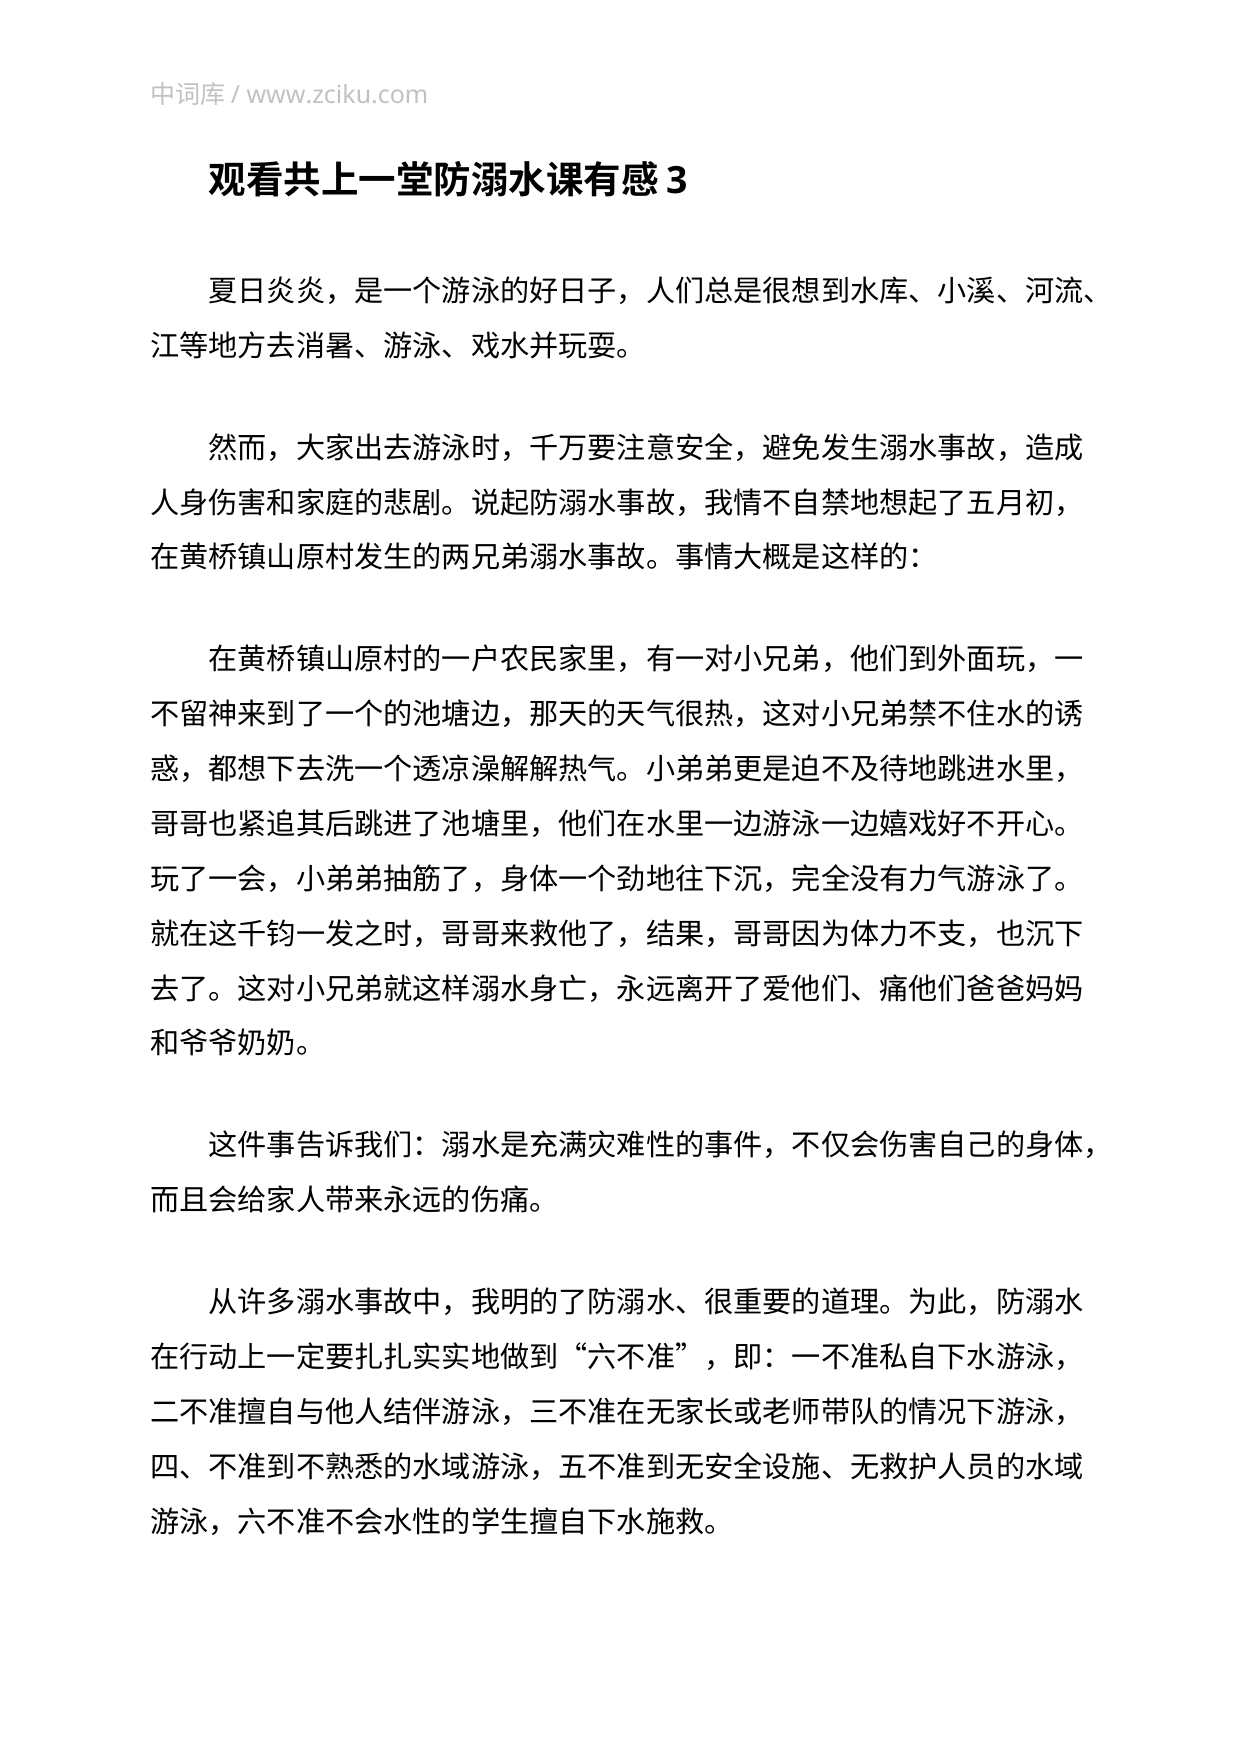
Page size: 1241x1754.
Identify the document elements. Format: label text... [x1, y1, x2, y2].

text 然而，大家出去游泳时，千万要注意安全，避免发生溺水事故，造成人身伤害和家庭的悲剧。说起防溺水事故，我情不自禁地想起了五月初，在黄桥镇山原村发生的两兄弟溺水事故。事情大概是这样的： [150, 424, 1090, 576]
text 观看共上一堂防溺水课有感3 [150, 150, 1090, 204]
text 夏日炎炎，是一个游泳的好日子，人们总是很想到水库、小溪、河流、江等地方去消暑、游泳、戏水并玩耍。 [150, 268, 1090, 365]
text 这件事告诉我们：溺水是充满灾难性的事件，不仅会伤害自己的身体，而且会给家人带来永远的伤痛。 [150, 1122, 1090, 1219]
text 在黄桥镇山原村的一户农民家里，有一对小兄弟，他们到外面玩，一不留神来到了一个的池塘边，那天的天气很热，这对小兄弟禁不住水的诱惑，都想下去洗一个透凉澡解解热气。小弟弟更是迫不及待地跳进水里，哥哥也紧追其后跳进了池塘里，他们在水里一边游泳一边嬉戏好不开心。玩了一会，小弟弟抽筋了，身体一个劲地往下沉，完全没有力气游泳了。就在这千钧一发之时，哥哥来救他了，结果，哥哥因为体力不支，也沉下去了。这对小兄弟就这样溺水身亡，永远离开了爱他们、痛他们爸爸妈妈和爷爷奶奶。 [150, 636, 1090, 1062]
text 从许多溺水事故中，我明的了防溺水、很重要的道理。为此，防溺水在行动上一定要扎扎实实地做到“六不准”，即：一不准私自下水游泳，二不准擅自与他人结伴游泳，三不准在无家长或老师带队的情况下游泳，四、不准到不熟悉的水域游泳，五不准到无安全设施、无救护人员的水域游泳，六不准不会水性的学生擅自下水施救。 [150, 1278, 1090, 1540]
